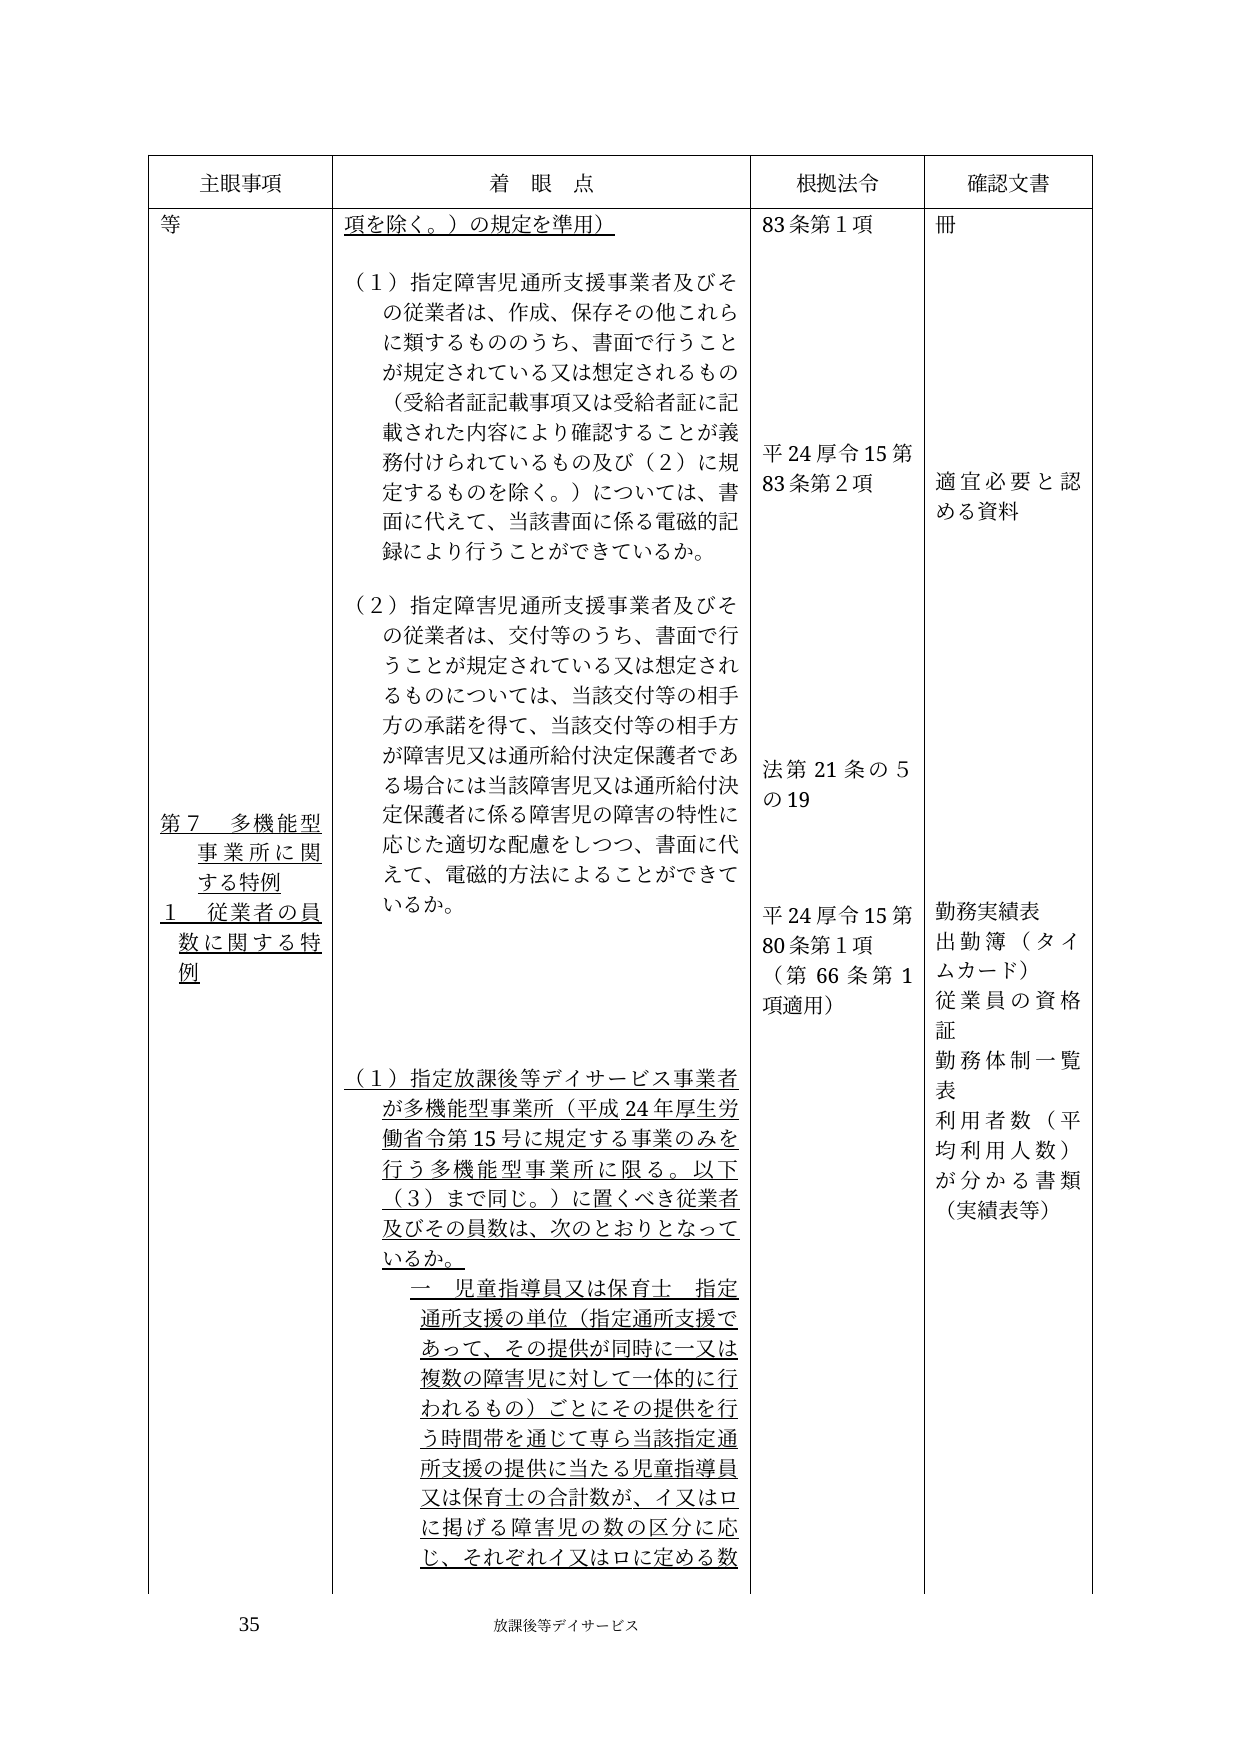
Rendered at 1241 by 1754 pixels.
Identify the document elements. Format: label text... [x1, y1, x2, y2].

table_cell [149, 209, 332, 1594]
table_header 着 眼 点 [333, 156, 750, 208]
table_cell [333, 209, 750, 1594]
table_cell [925, 209, 1092, 1594]
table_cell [751, 209, 924, 1594]
table_header 根拠法令 [751, 156, 924, 208]
table_header 確認文書 [925, 156, 1092, 208]
table_header 主眼事項 [149, 156, 332, 208]
